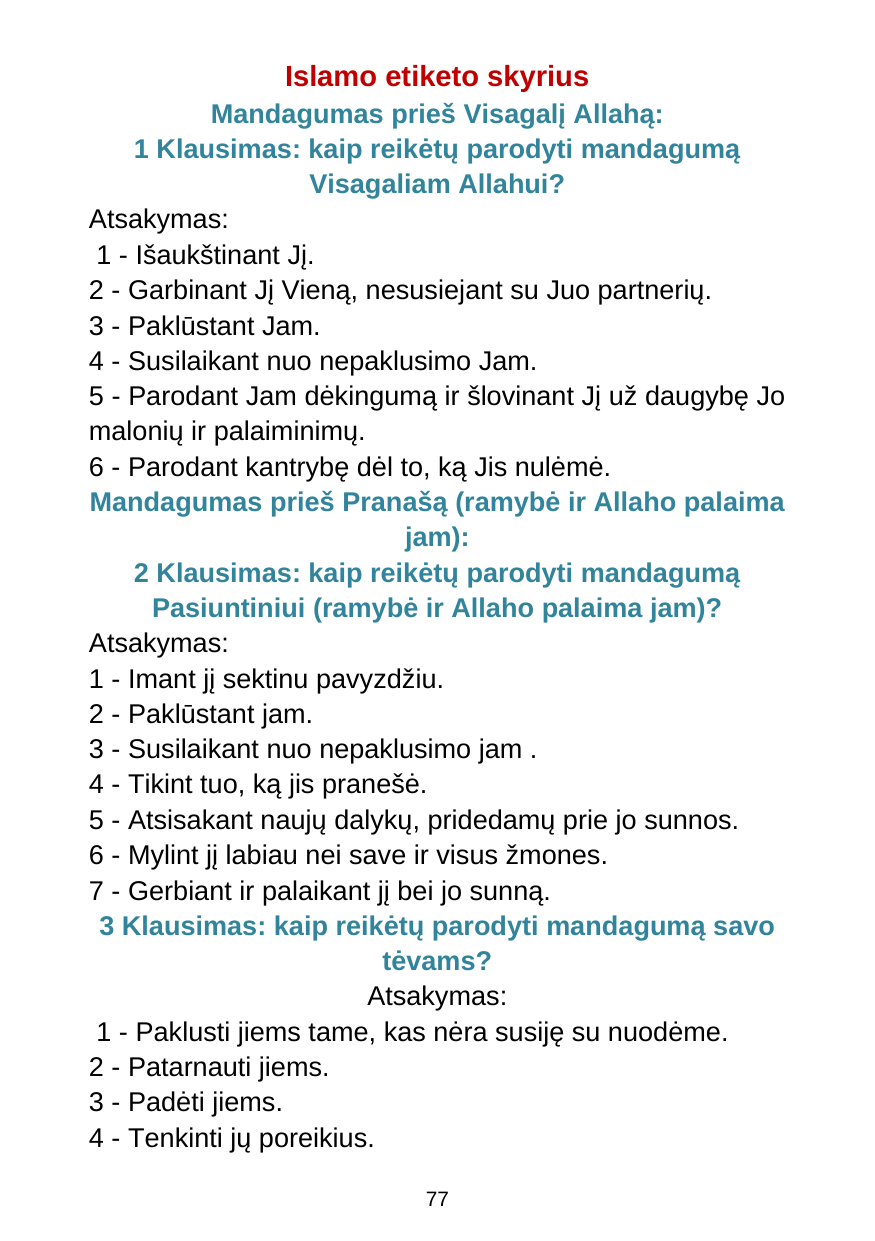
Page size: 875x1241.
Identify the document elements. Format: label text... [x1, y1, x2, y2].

text 1 - Imant jį sektinu pavyzdžiu. [89, 663, 785, 694]
subtitle Mandagumas prieš Pranašą (ramybė ir Allaho palaima jam): [89, 486, 785, 553]
text 2 - Garbinant Jį Vieną, nesusiejant su Juo partnerių. [89, 274, 785, 305]
text 2 - Paklūstant jam. [89, 698, 785, 729]
text 3 - Susilaikant nuo nepaklusimo jam . [89, 733, 785, 764]
text 2 - Patarnauti jiems. [89, 1051, 785, 1082]
text 1 - Išaukštinant Jį. [89, 239, 785, 270]
text 5 - Parodant Jam dėkingumą ir šlovinant Jį už daugybę Jo malonių ir palaiminimų. [89, 380, 785, 447]
text 4 - Tikint tuo, ką jis pranešė. [89, 768, 785, 800]
text Atsakymas: [89, 627, 785, 658]
subtitle 1 Klausimas: kaip reikėtų parodyti mandagumą Visagaliam Allahui? [89, 133, 785, 199]
text 5 - Atsisakant naujų dalykų, pridedamų prie jo sunnos. [89, 804, 785, 835]
subtitle 3 Klausimas: kaip reikėtų parodyti mandagumą savo tėvams? [89, 910, 785, 976]
text Atsakymas: [89, 203, 785, 235]
text Islamo etiketo skyrius [89, 59, 785, 93]
text 3 - Padėti jiems. [89, 1086, 785, 1118]
text 6 - Mylint jį labiau nei save ir visus žmones. [89, 839, 785, 870]
text 7 - Gerbiant ir palaikant jį bei jo sunną. [89, 874, 785, 906]
text 4 - Tenkinti jų poreikius. [89, 1122, 785, 1153]
subtitle 1 - Paklusti jiems tame, kas nėra susiję su nuodėme. [89, 1016, 785, 1047]
text 4 - Susilaikant nuo nepaklusimo Jam. [89, 345, 785, 376]
subtitle Mandagumas prieš Visagalį Allahą: [89, 98, 785, 129]
text 6 - Parodant kantrybę dėl to, ką Jis nulėmė. [89, 451, 785, 482]
subtitle 2 Klausimas: kaip reikėtų parodyti mandagumą Pasiuntiniui (ramybė ir Allaho palaima jam)? [89, 557, 785, 623]
text 3 - Paklūstant Jam. [89, 309, 785, 341]
subtitle Atsakymas: [89, 980, 785, 1012]
